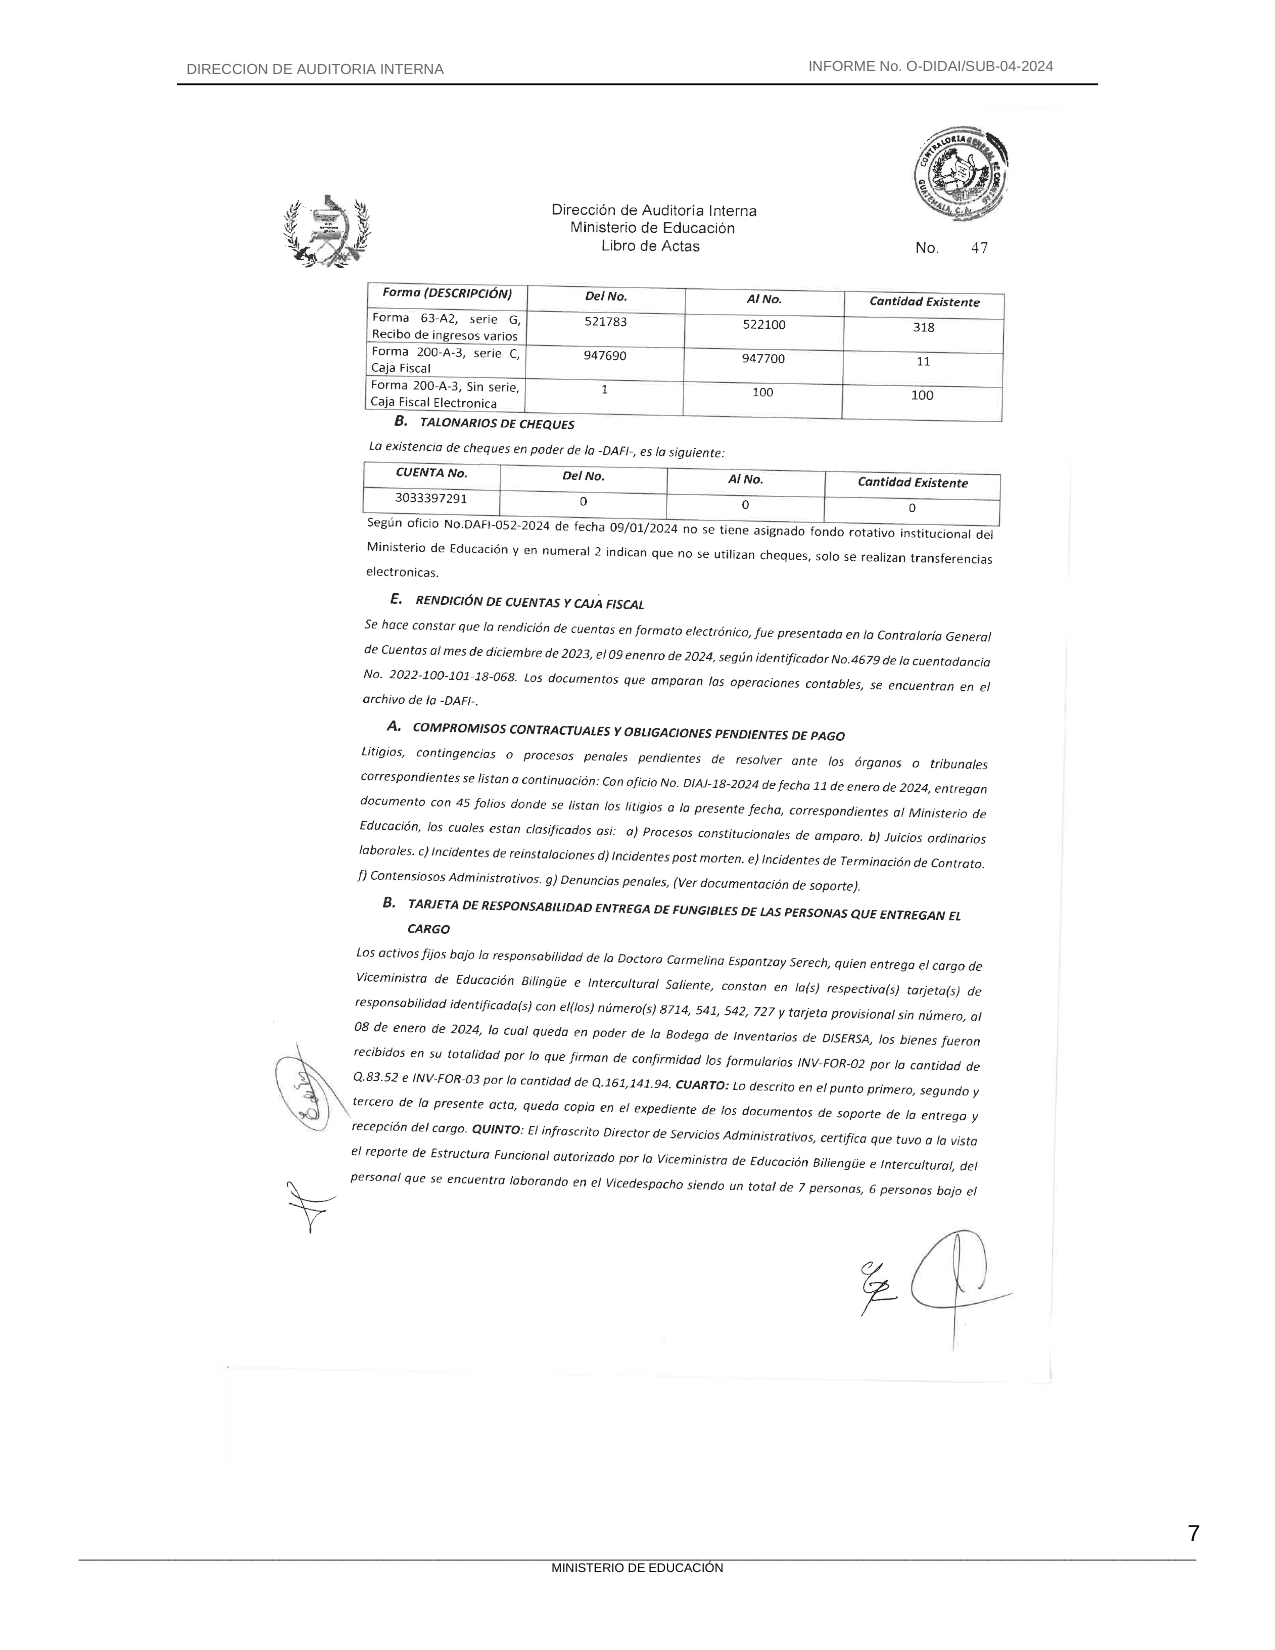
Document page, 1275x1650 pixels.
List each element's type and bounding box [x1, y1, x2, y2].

picture [213, 104, 1073, 1466]
